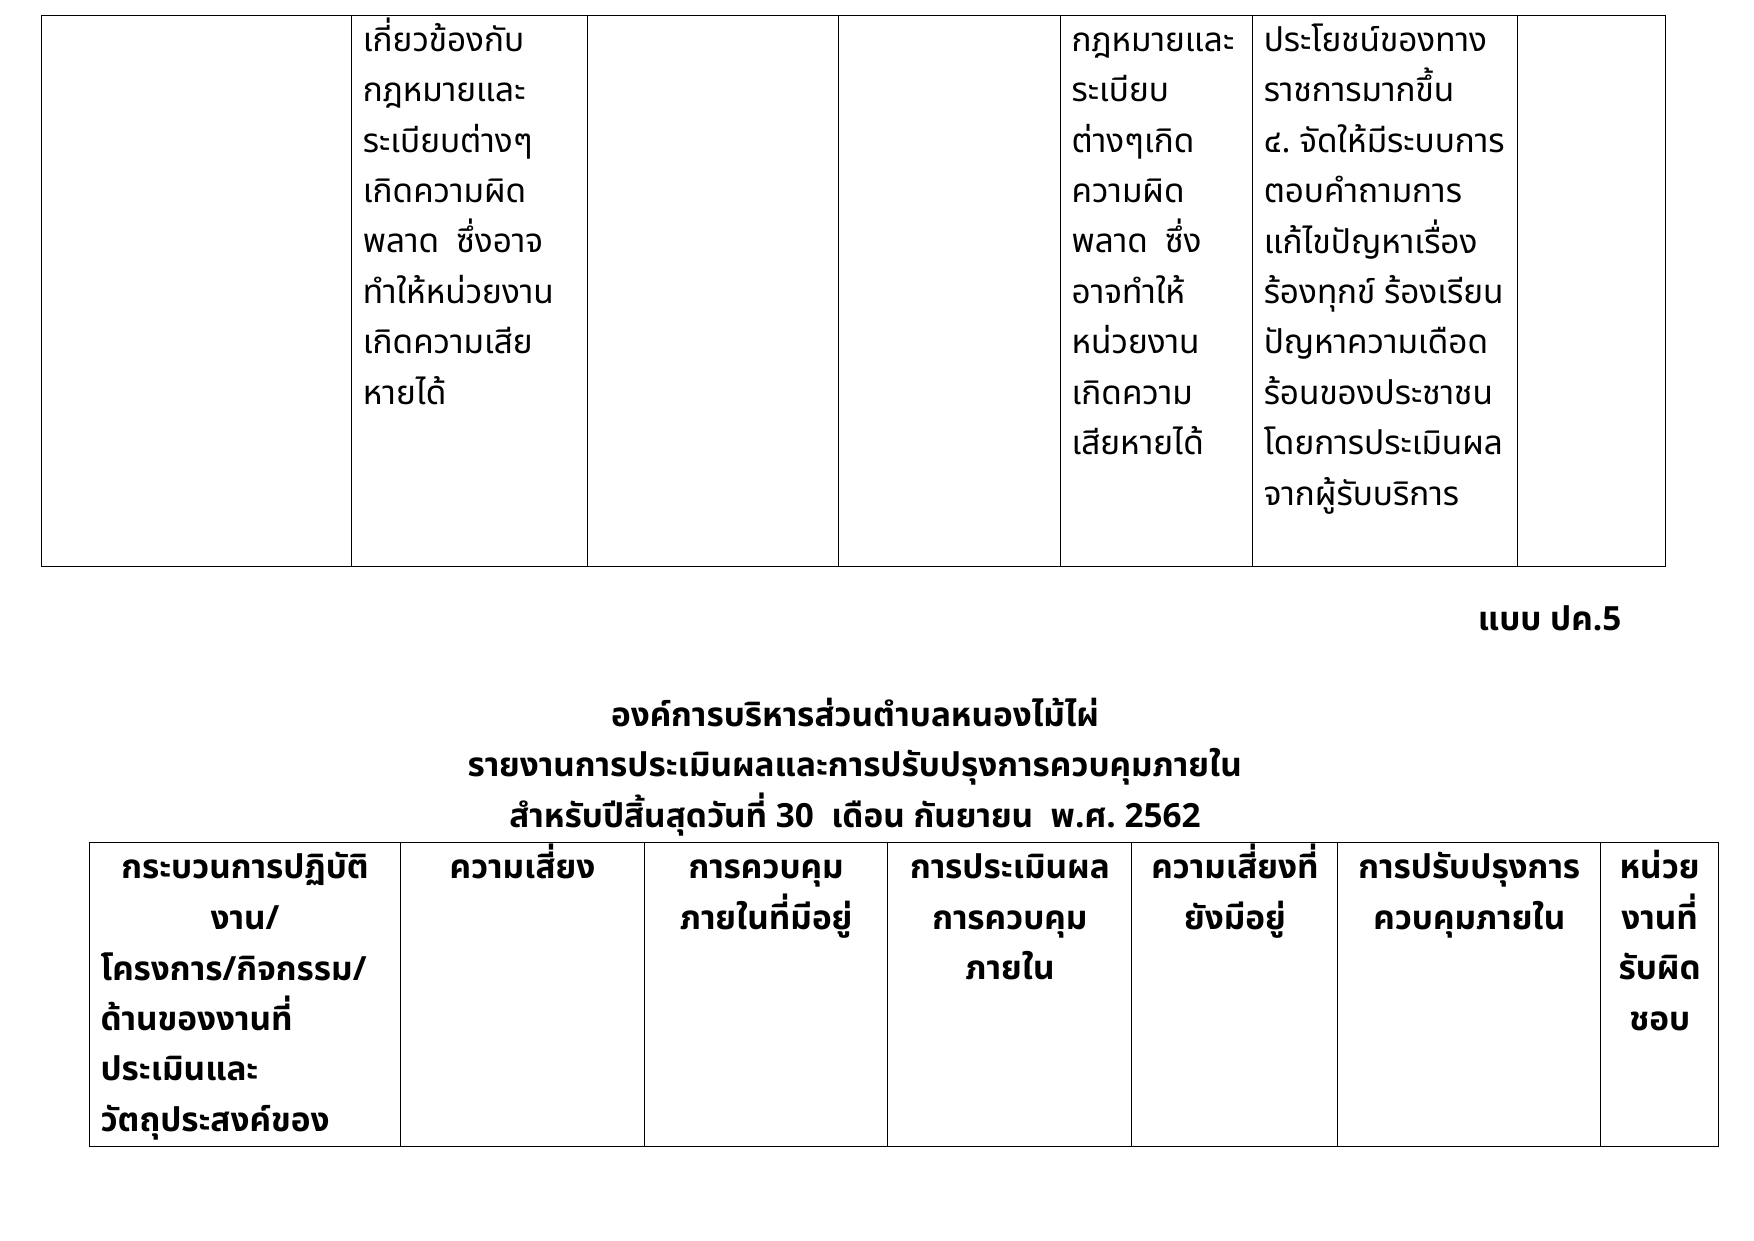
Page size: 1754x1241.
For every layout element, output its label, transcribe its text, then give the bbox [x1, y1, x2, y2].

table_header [1132, 843, 1337, 1146]
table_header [90, 843, 400, 1146]
text สำหรับปีสิ้นสุดวันที่ 30 เดือน กันยายน พ.ศ. 2562 [89, 792, 1621, 842]
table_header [1338, 843, 1600, 1146]
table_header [645, 843, 887, 1146]
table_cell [1253, 16, 1517, 566]
text องค์การบริหารส่วนตำบลหนองไม้ไผ่ [89, 691, 1621, 741]
text แบบ ปค.5 [89, 595, 1621, 645]
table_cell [1518, 16, 1665, 566]
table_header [1601, 843, 1718, 1146]
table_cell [588, 16, 838, 566]
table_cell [839, 16, 1060, 566]
text รายงานการประเมินผลและการปรับปรุงการควบคุมภายใน [89, 741, 1621, 792]
table_header ความเสี่ยง [401, 843, 644, 1146]
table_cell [1061, 16, 1252, 566]
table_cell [352, 16, 587, 566]
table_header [888, 843, 1131, 1146]
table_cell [42, 16, 351, 566]
